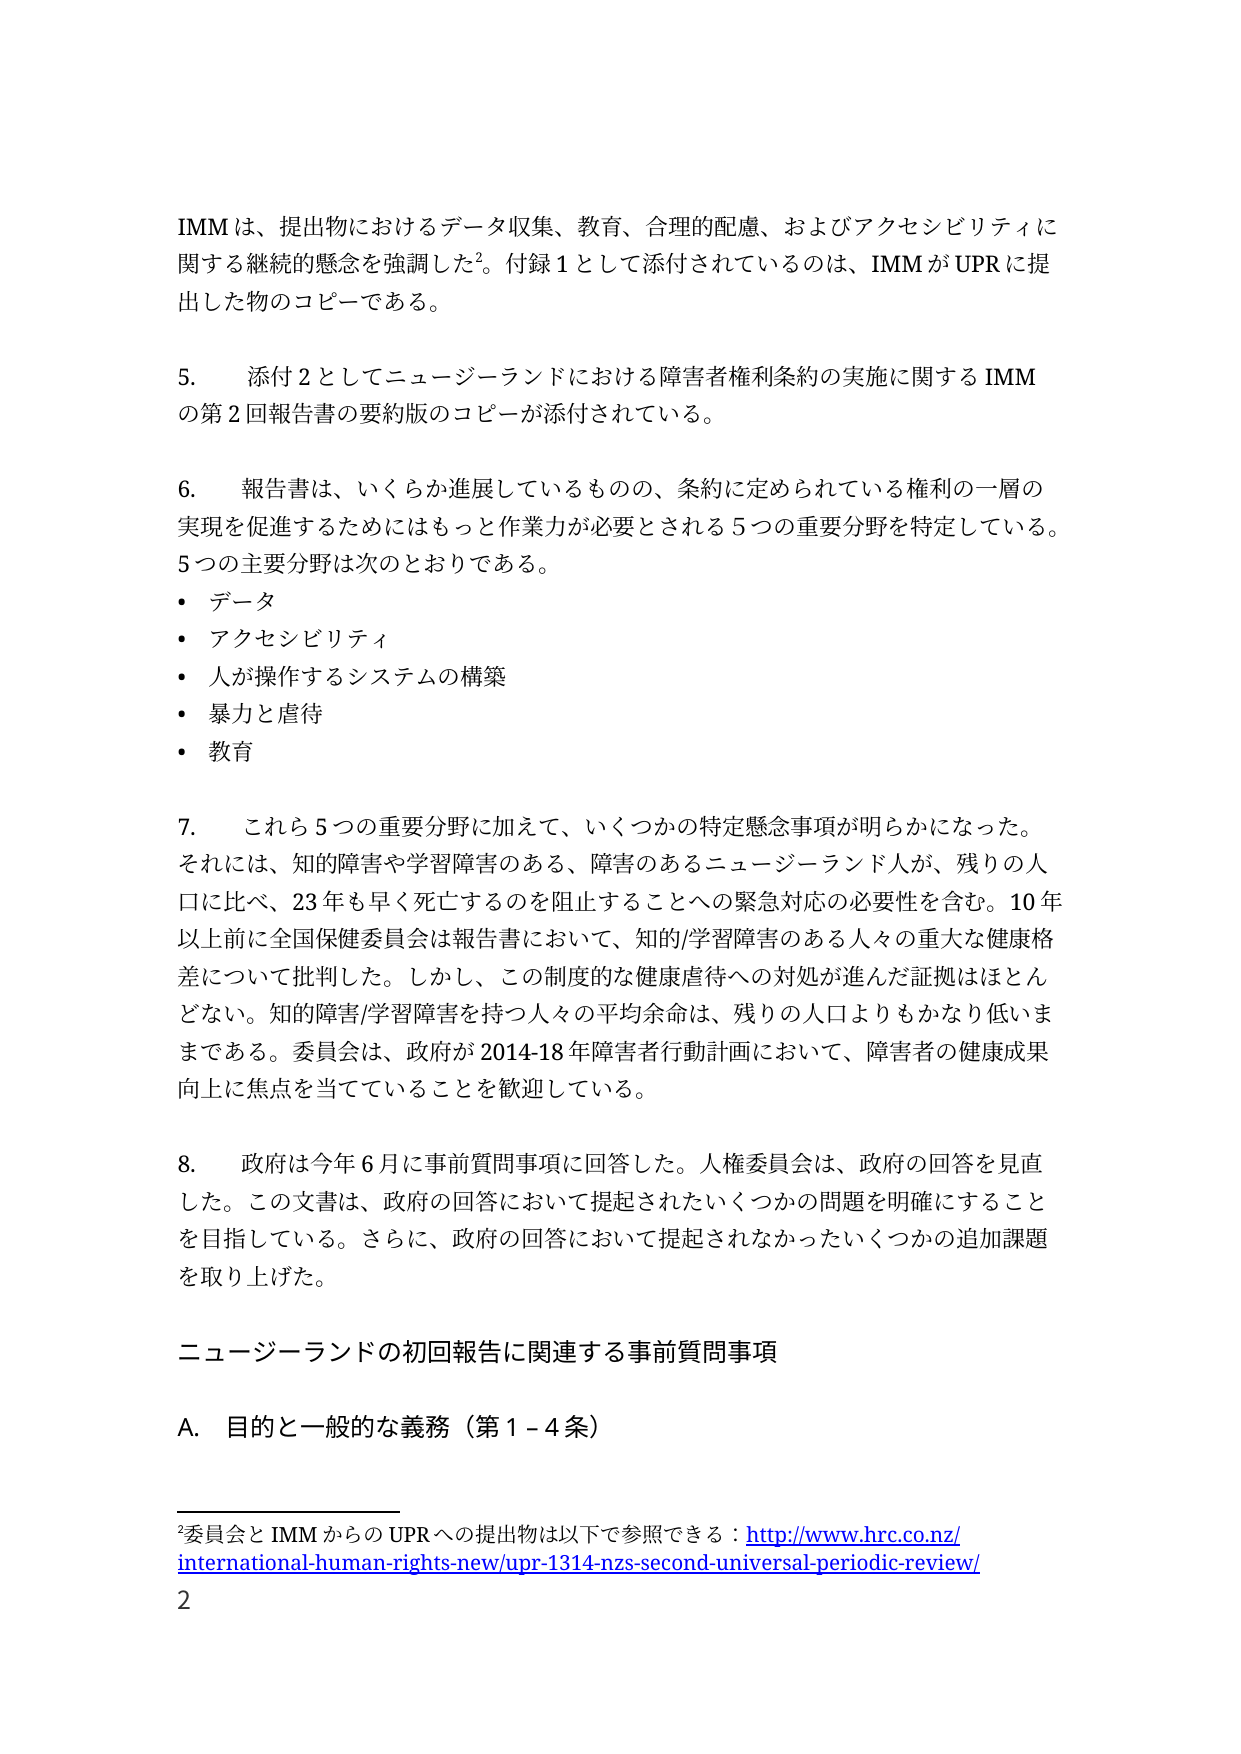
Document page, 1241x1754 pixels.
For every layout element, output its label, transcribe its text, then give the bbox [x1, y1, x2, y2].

text 5. 添付2としてニュージーランドにおける障害者権利条約の実施に関するIMMの第2回報告書の要約版のコピーが添付されている。 [177, 357, 1063, 432]
text • 暴力と虐待 [177, 694, 1063, 732]
text 7. これら5つの重要分野に加えて、いくつかの特定懸念事項が明らかになった。それには、知的障害や学習障害のある、障害のあるニュージーランド人が、残りの人口に比べ、23年も早く死亡するのを阻止することへの緊急対応の必要性を含む。10年以上前に全国保健委員会は報告書において、知的/学習障害のある人々の重大な健康格差について批判した。しかし、この制度的な健康虐待への対処が進んだ証拠はほとんどない。知的障害/学習障害を持つ人々の平均余命は、残りの人口よりもかなり低いままである。委員会は、政府が2014-18年障害者行動計画において、障害者の健康成果向上に焦点を当てていることを歓迎している。 [177, 807, 1063, 1107]
text 8. 政府は今年6月に事前質問事項に回答した。人権委員会は、政府の回答を見直した。この文書は、政府の回答において提起されたいくつかの問題を明確にすることを目指している。さらに、政府の回答において提起されなかったいくつかの追加課題を取り上げた。 [177, 1144, 1063, 1294]
text 6. 報告書は、いくらか進展しているものの、条約に定められている権利の一層の実現を促進するためにはもっと作業力が必要とされる５つの重要分野を特定している。5つの主要分野は次のとおりである。 [177, 469, 1063, 582]
text A. 目的と一般的な義務（第1 – 4条） [177, 1407, 1063, 1444]
text • データ [177, 582, 1063, 619]
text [177, 207, 1063, 319]
text • 教育 [177, 732, 1063, 769]
text ニュージーランドの初回報告に関連する事前質問事項 [177, 1332, 1063, 1369]
text • アクセシビリティ [177, 619, 1063, 657]
text • 人が操作するシステムの構築 [177, 657, 1063, 694]
